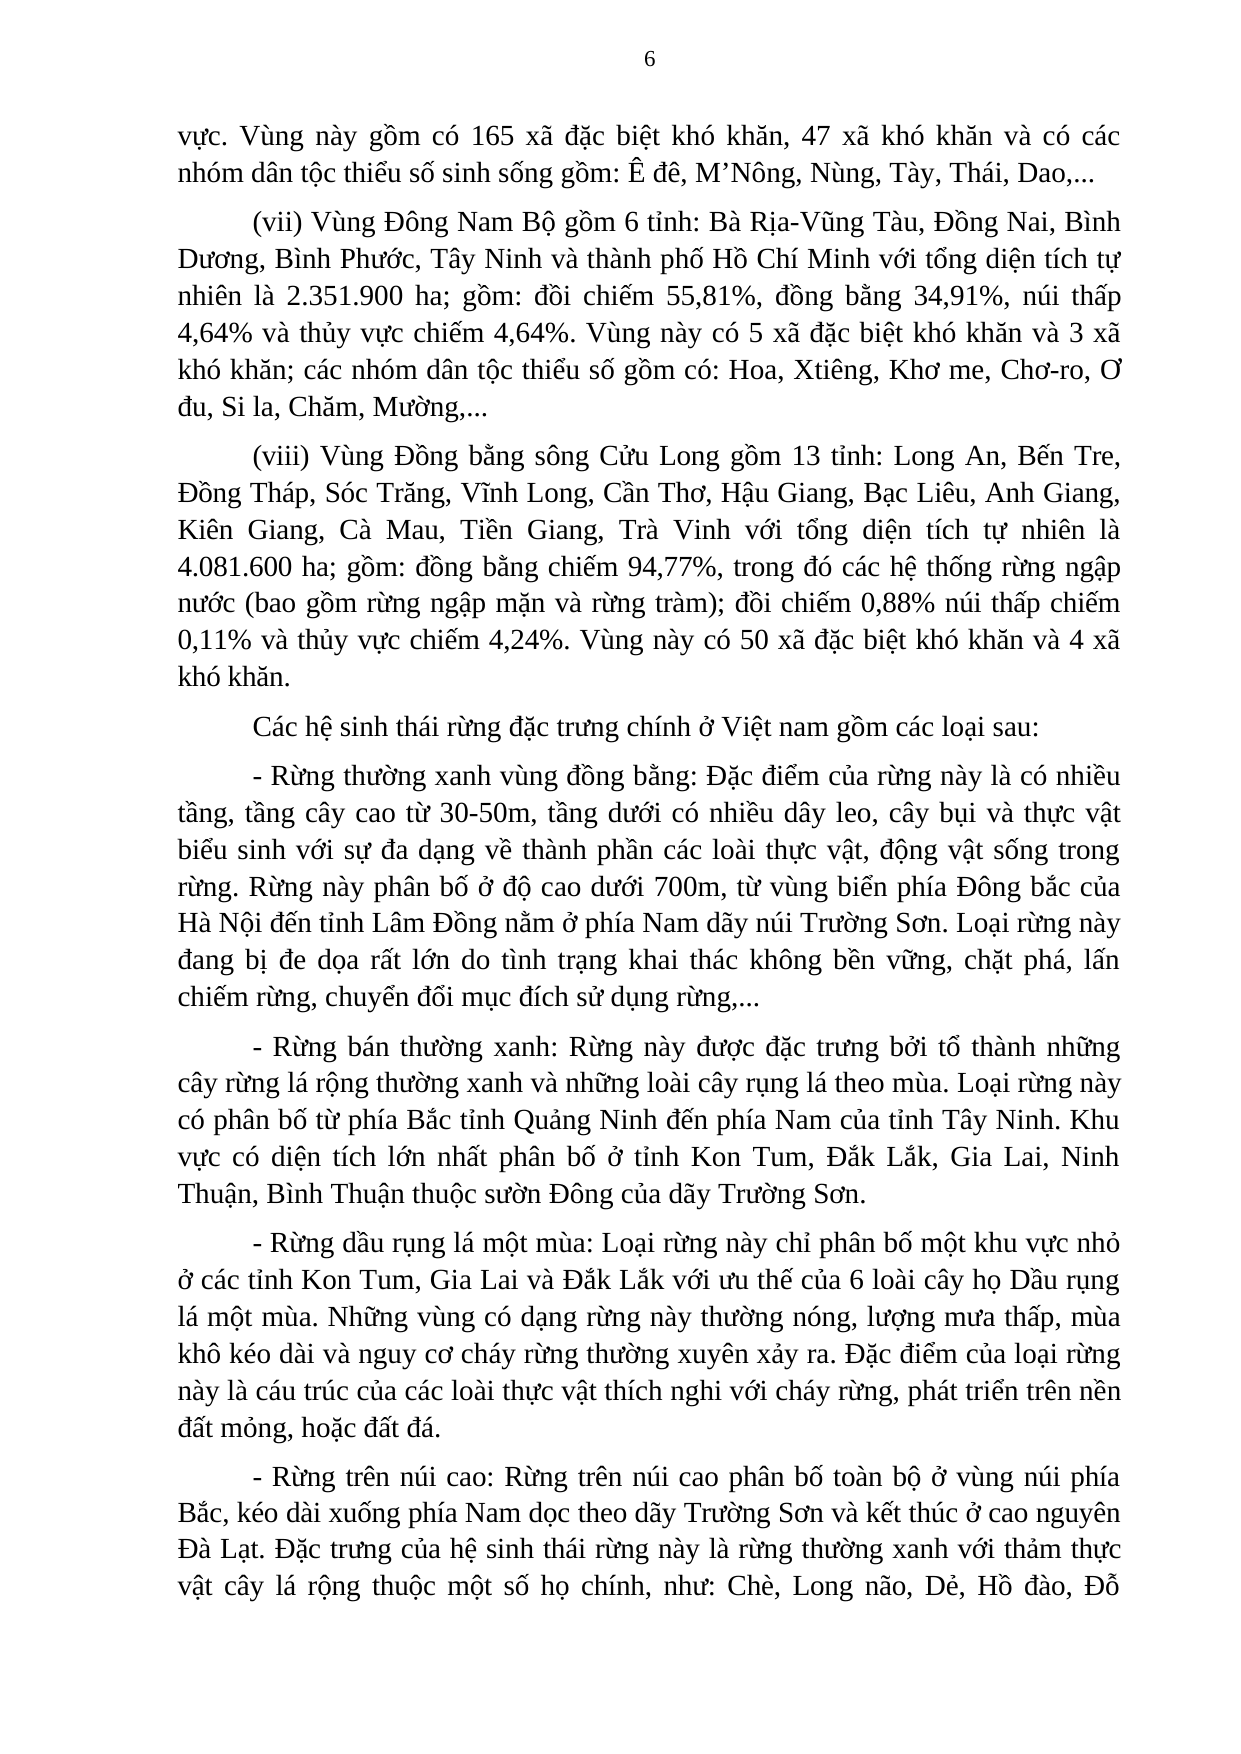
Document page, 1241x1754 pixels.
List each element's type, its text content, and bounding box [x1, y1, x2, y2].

text - Rừng bán thường xanh: Rừng này được đặc trưng bởi tổ thành những cây rừng lá rộng thường xanh và những loài cây rụng lá theo mùa. Loại rừng này có phân bố từ phía Bắc tỉnh Quảng Ninh đến phía Nam của tỉnh Tây Ninh. Khu vực có diện tích lớn nhất phân bố ở tỉnh Kon Tum, Đắk Lắk, Gia Lai, Ninh Thuận, Bình Thuận thuộc sườn Đông của dãy Trường Sơn. [177, 1029, 1122, 1210]
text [177, 118, 1122, 188]
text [177, 1459, 1122, 1601]
text (vii) Vùng Đông Nam Bộ gồm 6 tỉnh: Bà Rịa-Vũng Tàu, Đồng Nai, Bình Dương, Bình Phước, Tây Ninh và thành phố Hồ Chí Minh với tổng diện tích tự nhiên là 2.351.900 ha; gồm: đồi chiếm 55,81%, đồng bằng 34,91%, núi thấp 4,64% và thủy vực chiếm 4,64%. Vùng này có 5 xã đặc biệt khó khăn và 3 xã khó khăn; các nhóm dân tộc thiểu số gồm có: Hoa, Xtiêng, Khơ me, Chơ-ro, Ơ đu, Si la, Chăm, Mường,... [177, 204, 1122, 422]
text - Rừng dầu rụng lá một mùa: Loại rừng này chỉ phân bố một khu vực nhỏ ở các tỉnh Kon Tum, Gia Lai và Đắk Lắk với ưu thế của 6 loài cây họ Dầu rụng lá một mùa. Những vùng có dạng rừng này thường nóng, lượng mưa thấp, mùa khô kéo dài và nguy cơ cháy rừng thường xuyên xảy ra. Đặc điểm của loại rừng này là cáu trúc của các loài thực vật thích nghi với cháy rừng, phát triển trên nền đất mỏng, hoặc đất đá. [177, 1226, 1122, 1443]
text Các hệ sinh thái rừng đặc trưng chính ở Việt nam gồm các loại sau: [177, 709, 1122, 742]
text - Rừng thường xanh vùng đồng bằng: Đặc điểm của rừng này là có nhiều tầng, tầng cây cao từ 30-50m, tầng dưới có nhiều dây leo, cây bụi và thực vật biểu sinh với sự đa dạng về thành phần các loài thực vật, động vật sống trong rừng. Rừng này phân bố ở độ cao dưới 700m, từ vùng biển phía Đông bắc của Hà Nội đến tỉnh Lâm Đồng nằm ở phía Nam dãy núi Trường Sơn. Loại rừng này đang bị đe dọa rất lớn do tình trạng khai thác không bền vững, chặt phá, lấn chiếm rừng, chuyển đổi mục đích sử dụng rừng,... [177, 758, 1122, 1013]
text (viii) Vùng Đồng bằng sông Cửu Long gồm 13 tỉnh: Long An, Bến Tre, Đồng Tháp, Sóc Trăng, Vĩnh Long, Cần Thơ, Hậu Giang, Bạc Liêu, Anh Giang, Kiên Giang, Cà Mau, Tiền Giang, Trà Vinh với tổng diện tích tự nhiên là 4.081.600 ha; gồm: đồng bằng chiếm 94,77%, trong đó các hệ thống rừng ngập nước (bao gồm rừng ngập mặn và rừng tràm); đồi chiếm 0,88% núi thấp chiếm 0,11% và thủy vực chiếm 4,24%. Vùng này có 50 xã đặc biệt khó khăn và 4 xã khó khăn. [177, 438, 1122, 693]
